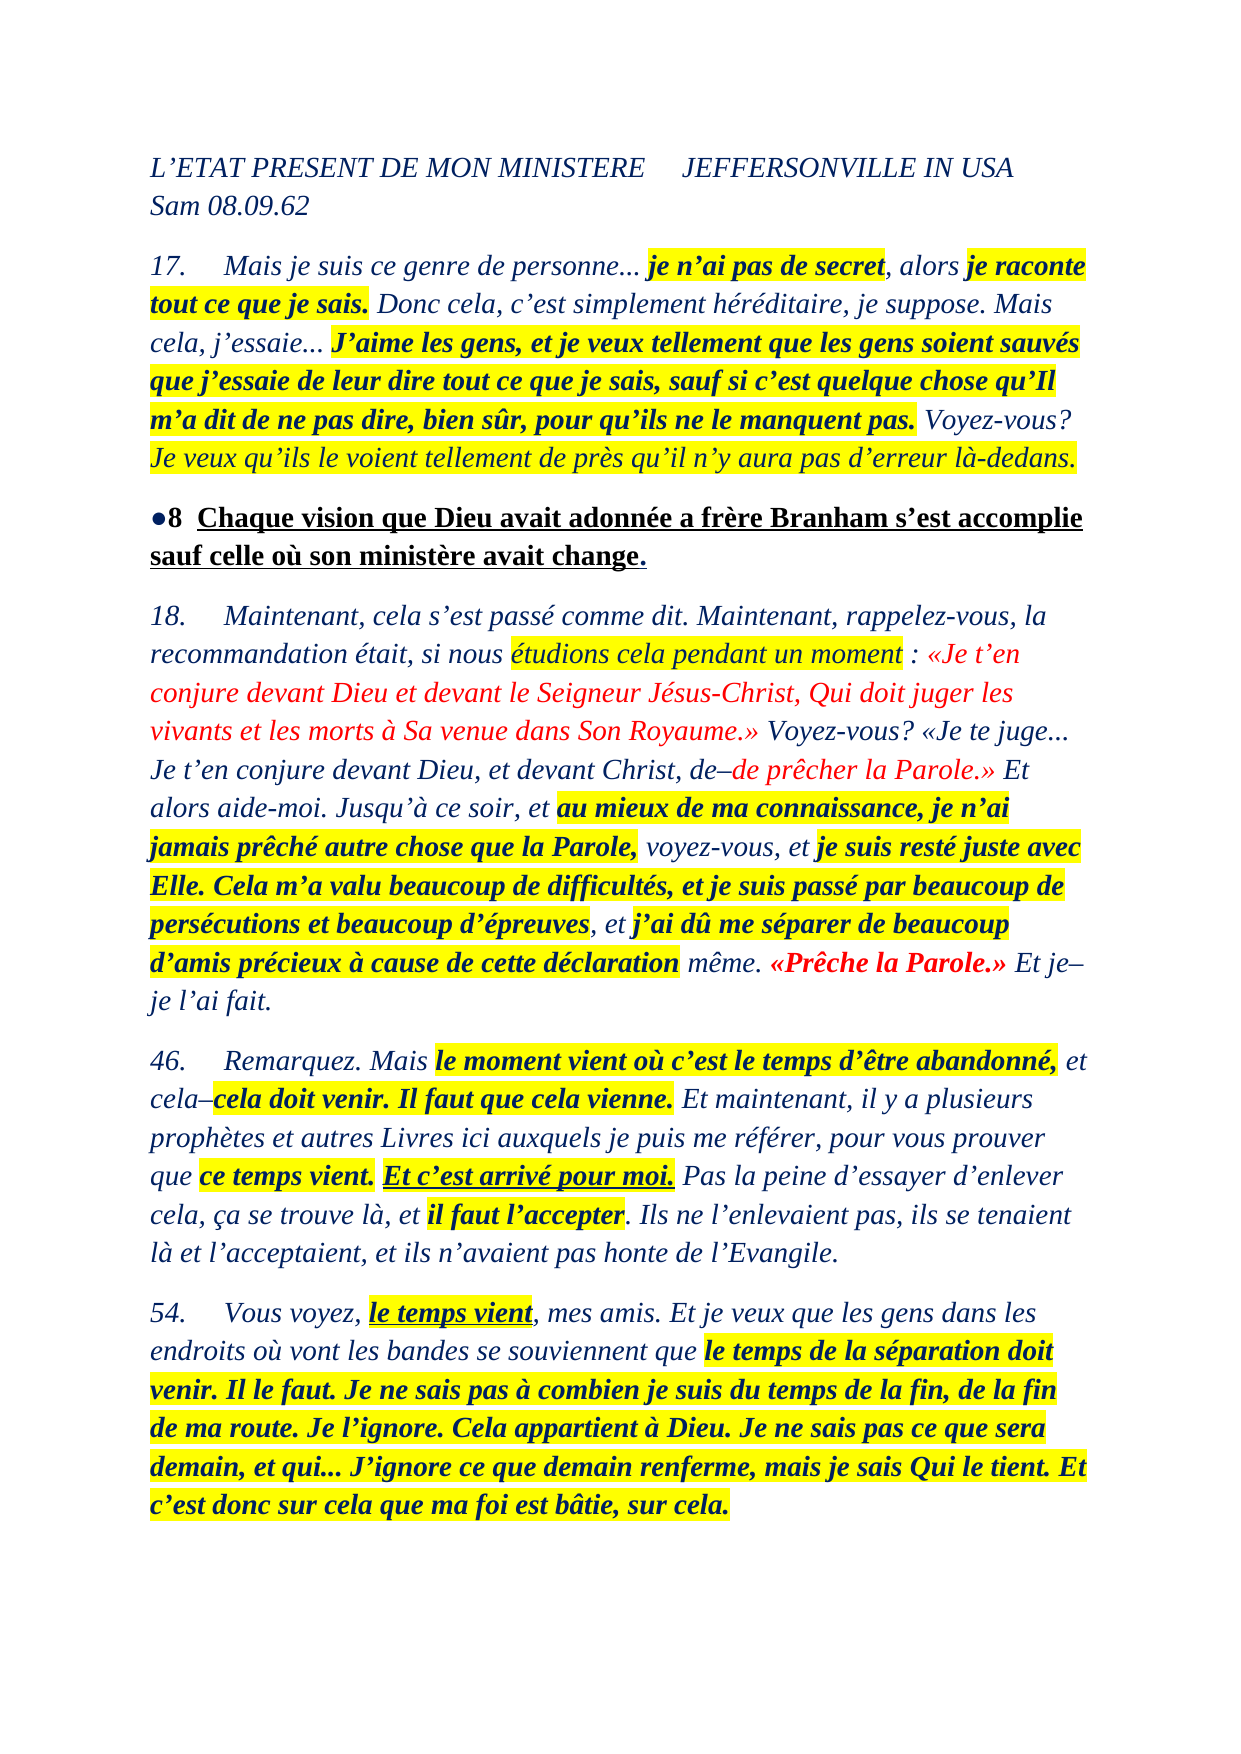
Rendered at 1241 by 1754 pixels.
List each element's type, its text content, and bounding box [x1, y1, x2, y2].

text 18. Maintenant, cela s’est passé comme dit. Maintenant, rappelez-vous, la recommandation était, si nous étudions cela pendant un moment : «Je t’en conjure devant Dieu et devant le Seigneur Jésus-Christ, Qui doit juger les vivants et les morts à Sa venue dans Son Royaume.» Voyez-vous? «Je te juge... Je t’en conjure devant Dieu, et devant Christ, de–de prêcher la Parole.» Et alors aide-moi. Jusqu’à ce soir, et au mieux de ma connaissance, je n’ai jamais prêché autre chose que la Parole, voyez-vous, et je suis resté juste avec Elle. Cela m’a valu beaucoup de difficultés, et je suis passé par beaucoup de persécutions et beaucoup d’épreuves, et j’ai dû me séparer de beaucoup d’amis précieux à cause de cette déclaration même. «Prêche la Parole.» Et je–je l’ai fait. [150, 598, 1090, 1017]
text L’ETAT PRESENT DE MON MINISTERE JEFFERSONVILLE IN USA Sam 08.09.62 [150, 150, 1090, 222]
text 46. Remarquez. Mais le moment vient où c’est le temps d’être abandonné, et cela–cela doit venir. Il faut que cela vienne. Et maintenant, il y a plusieurs prophètes et autres Livres ici auxquels je puis me référer, pour vous prouver que ce temps vient. Et c’est arrivé pour moi. Pas la peine d’essayer d’enlever cela, ça se trouve là, et il faut l’accepter. Ils ne l’enlevaient pas, ils se tenaient là et l’acceptaient, et ils n’avaient pas honte de l’Evangile. [150, 1043, 1090, 1269]
text 17. Mais je suis ce genre de personne... je n’ai pas de secret, alors je raconte tout ce que je sais. Donc cela, c’est simplement héréditaire, je suppose. Mais cela, j’essaie... J’aime les gens, et je veux tellement que les gens soient sauvés que j’essaie de leur dire tout ce que je sais, sauf si c’est quelque chose qu’Il m’a dit de ne pas dire, bien sûr, pour qu’ils ne le manquent pas. Voyez-vous? Je veux qu’ils le voient tellement de près qu’il n’y aura pas d’erreur là-dedans. [150, 248, 1090, 474]
text 54. Vous voyez, le temps vient, mes amis. Et je veux que les gens dans les endroits où vont les bandes se souviennent que le temps de la séparation doit venir. Il le faut. Je ne sais pas à combien je suis du temps de la fin, de la fin de ma route. Je l’ignore. Cela appartient à Dieu. Je ne sais pas ce que sera demain, et qui... J’ignore ce que demain renferme, mais je sais Qui le tient. Et c’est donc sur cela que ma foi est bâtie, sur cela. [150, 1295, 1090, 1521]
text ●8 Chaque vision que Dieu avait adonnée a frère Branham s’est accomplie sauf celle où son ministère avait change. [150, 500, 1090, 572]
